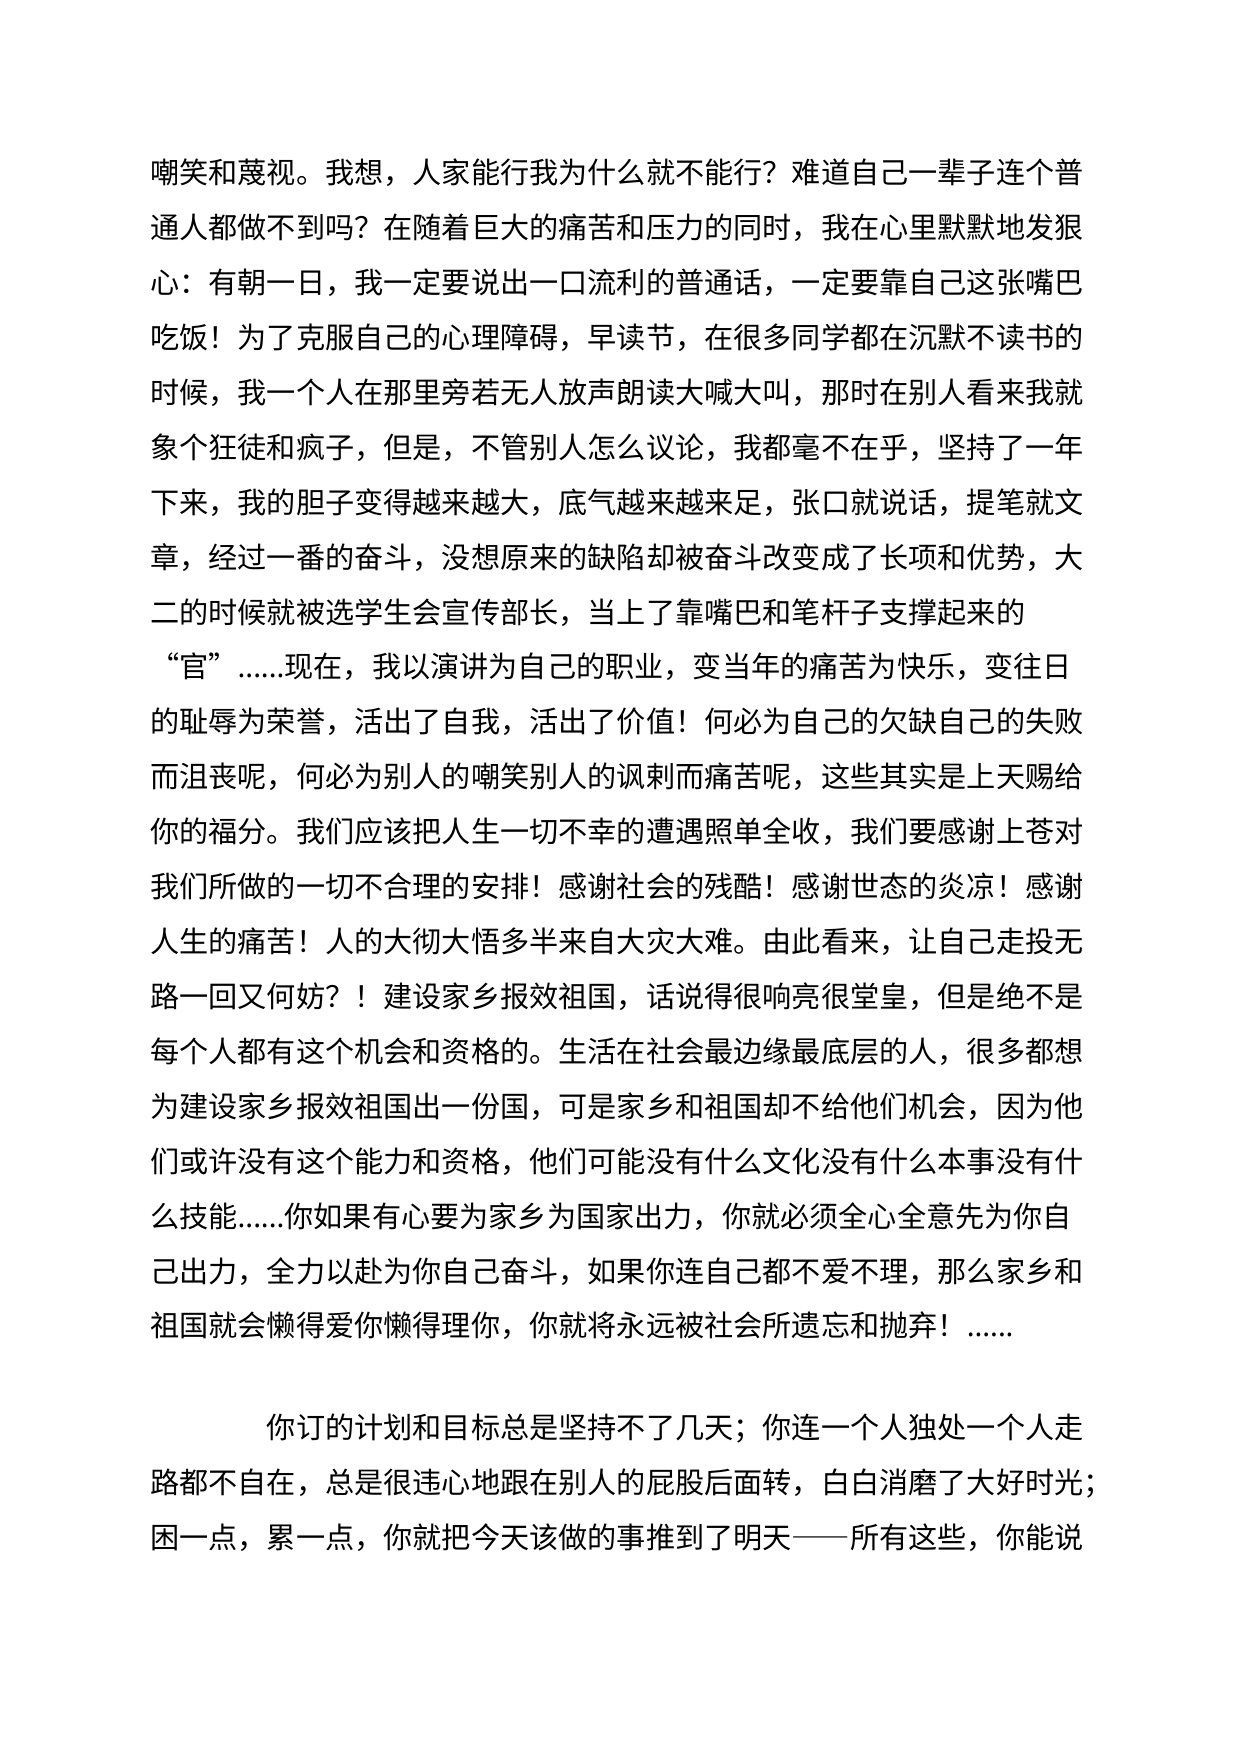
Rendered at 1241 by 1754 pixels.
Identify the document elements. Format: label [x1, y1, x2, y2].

text [150, 150, 1090, 1345]
text [150, 1405, 1090, 1557]
